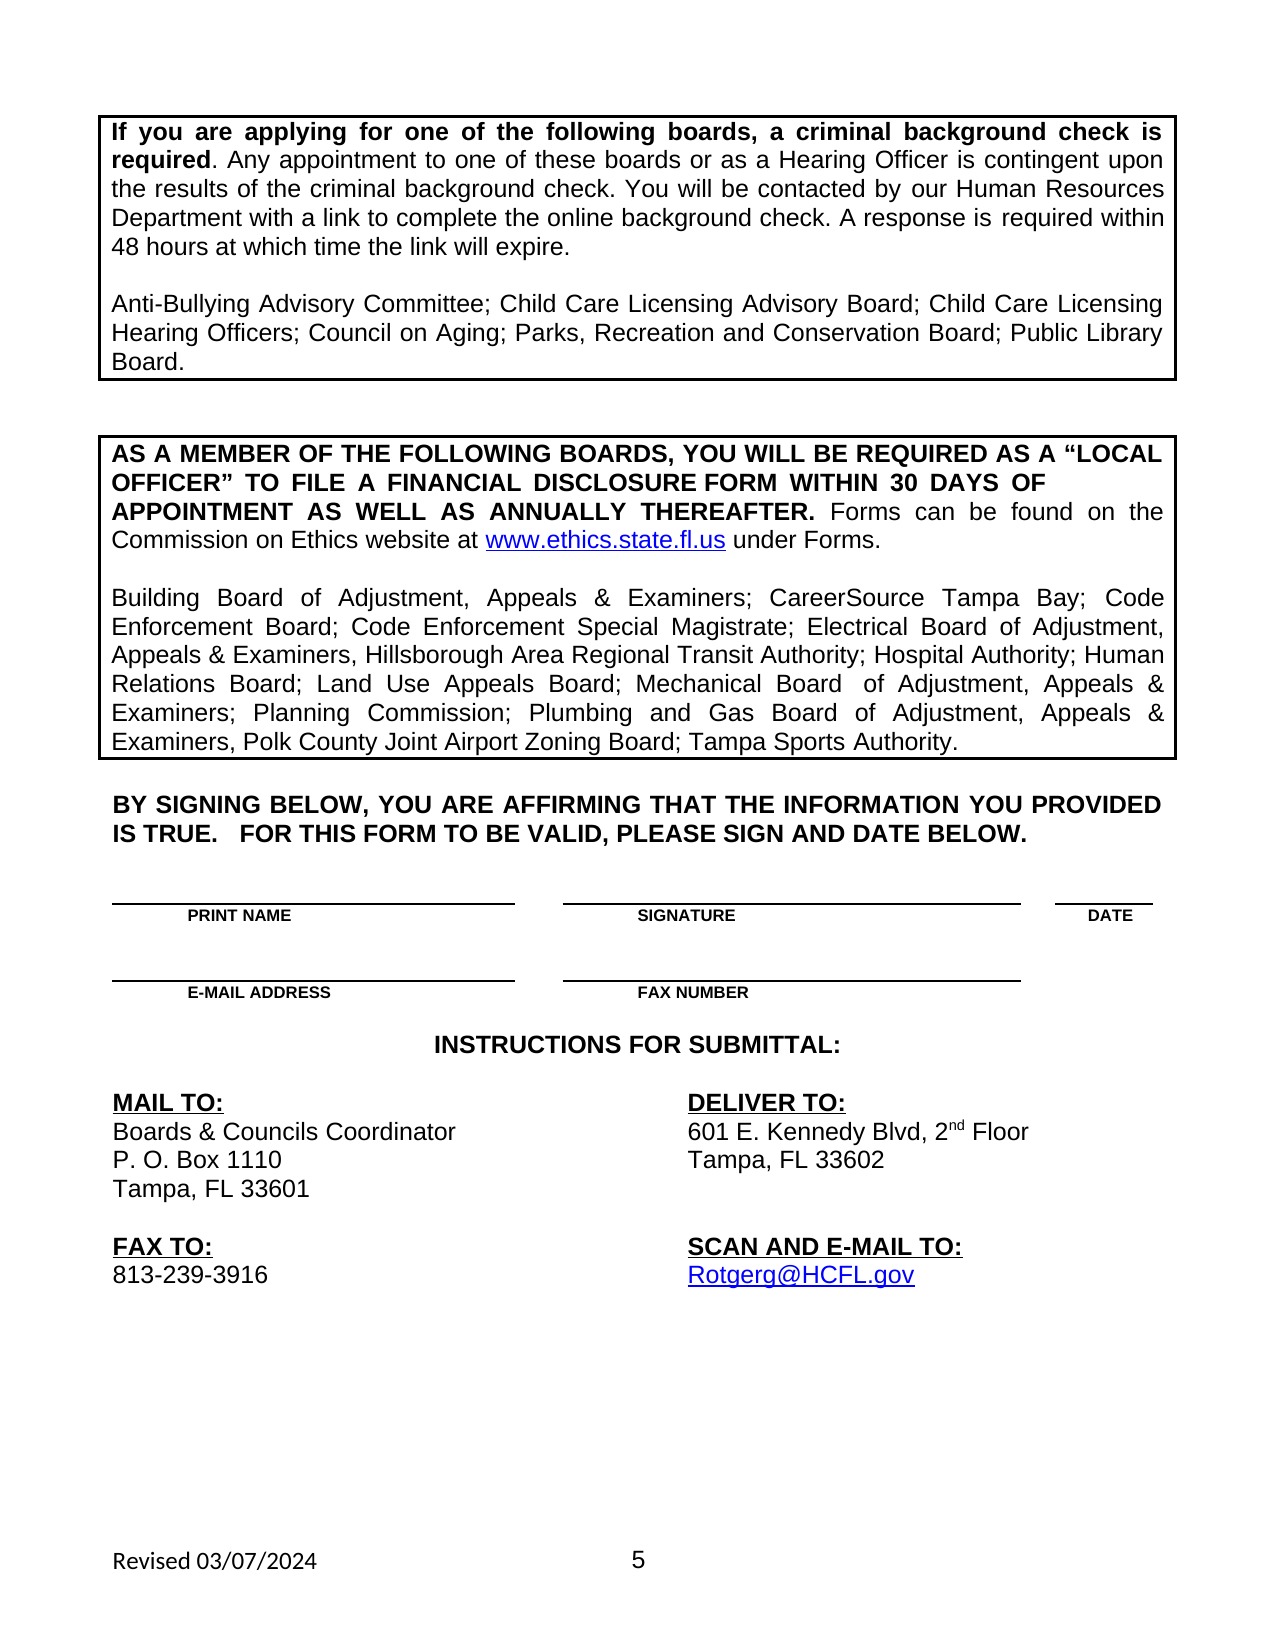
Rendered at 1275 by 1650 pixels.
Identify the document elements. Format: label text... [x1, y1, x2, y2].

text MAIL TO: DELIVER TO: [112, 1088, 1187, 1117]
text P. O. Box 1110 Tampa, FL 33602 [112, 1145, 1187, 1174]
subtitle BY SIGNING BELOW, YOU ARE AFFIRMING THAT THE INFORMATION YOU PROVIDED IS TRUE. FOR THIS FORM TO BE VALID, PLEASE SIGN AND DATE BELOW. [112, 791, 1163, 848]
text Tampa, FL 33601 [112, 1174, 310, 1203]
text FAX TO: SCAN AND E-MAIL TO: [112, 1232, 1187, 1260]
text Boards & Councils Coordinator 601 E. Kennedy Blvd, 2nd Floor [112, 1117, 1187, 1145]
text PRINT NAME SIGNATURE DATE [187, 902, 1187, 925]
text 813-239-3916 Rotgerg@HCFL.gov [112, 1260, 1187, 1289]
text E-MAIL ADDRESS FAX NUMBER [187, 979, 1187, 1002]
subtitle INSTRUCTIONS FOR SUBMITTAL: [315, 1030, 960, 1059]
